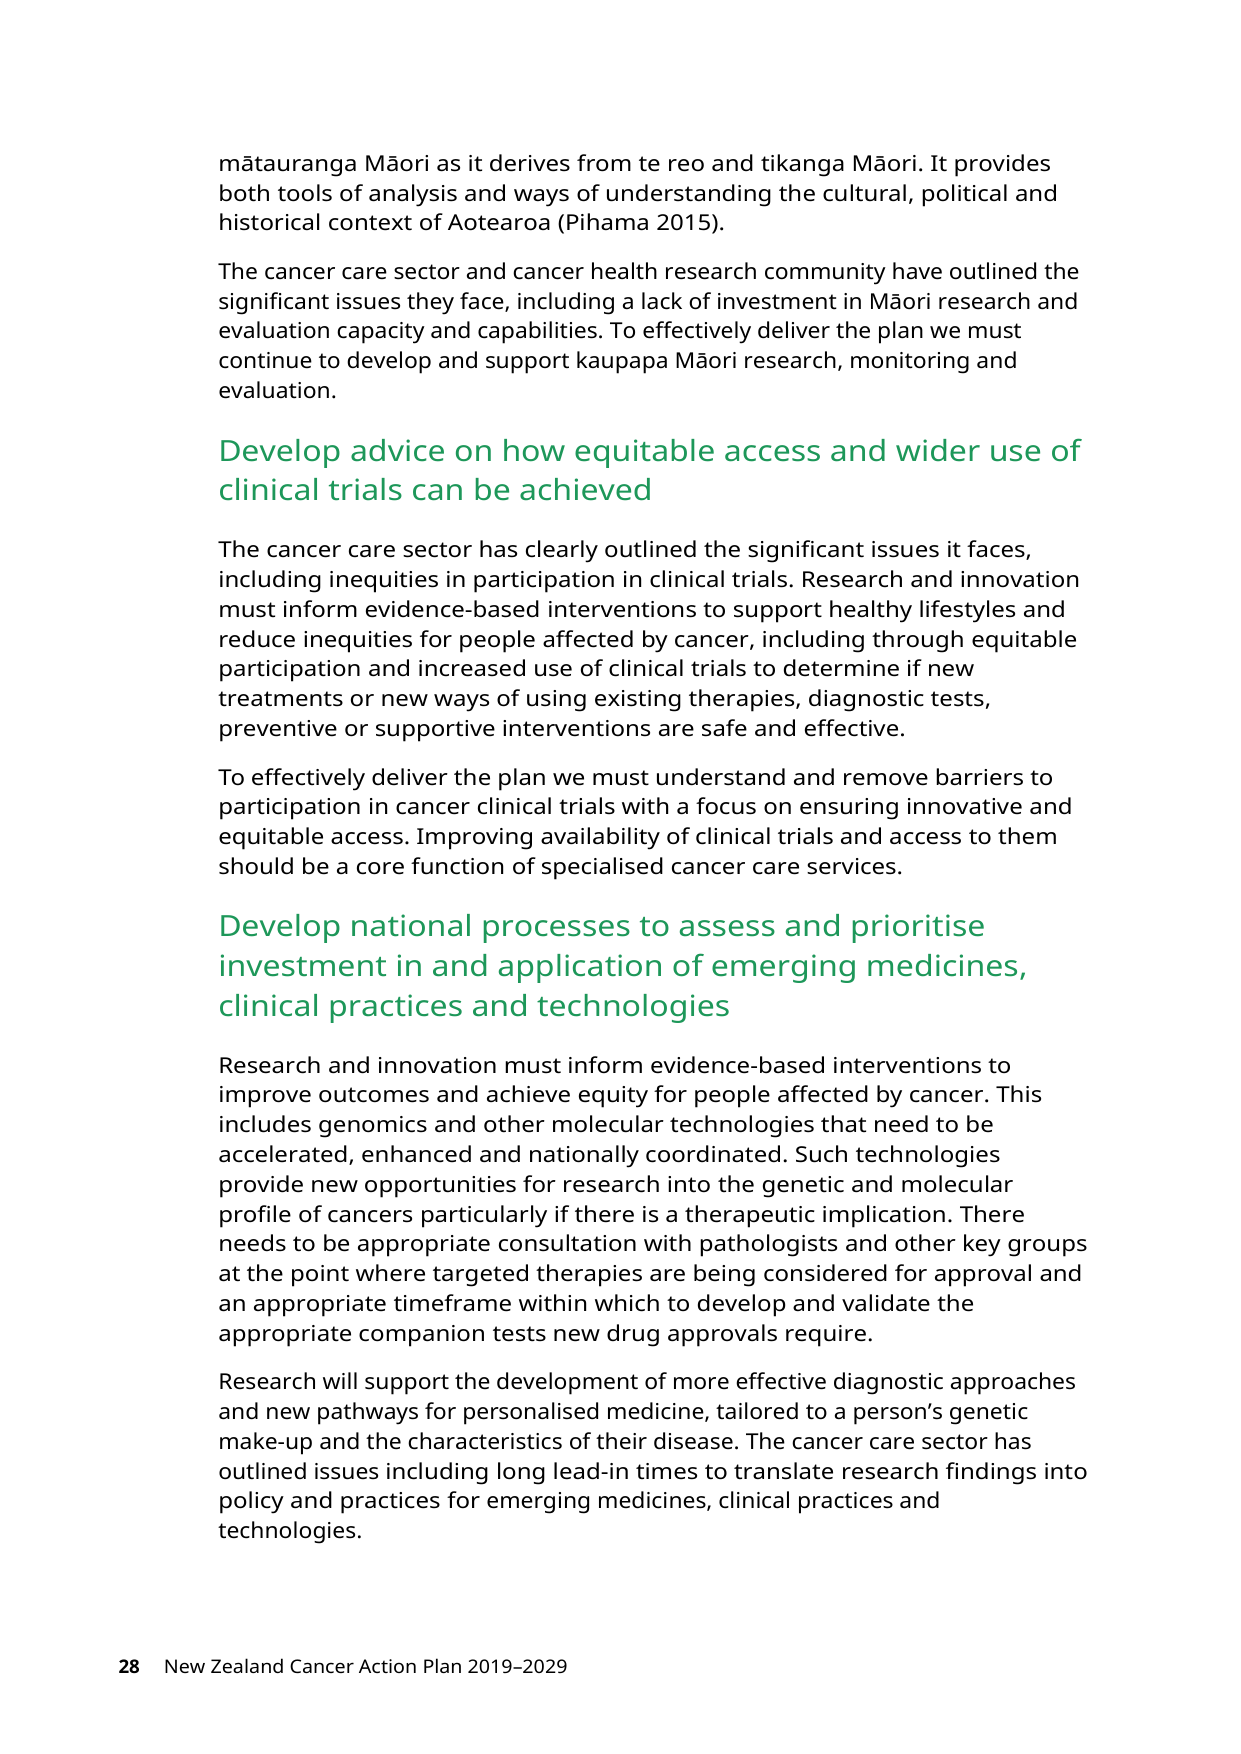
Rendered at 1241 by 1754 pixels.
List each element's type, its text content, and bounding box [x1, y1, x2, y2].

text Research and innovation must inform evidence-based interventions to improve outcomes and achieve equity for people affected by cancer. This includes genomics and other molecular technologies that need to be accelerated, enhanced and nationally coordinated. Such technologies provide new opportunities for research into the genetic and molecular profile of cancers particularly if there is a therapeutic implication. There needs to be appropriate consultation with pathologists and other key groups at the point where targeted therapies are being considered for approval and an appropriate timeframe within which to develop and validate the appropriate companion tests new drug approvals require. [218, 1050, 1088, 1348]
text The cancer care sector has clearly outlined the significant issues it faces, including inequities in participation in clinical trials. Research and innovation must inform evidence-based interventions to support healthy lifestyles and reduce inequities for people affected by cancer, including through equitable participation and increased use of clinical trials to determine if new treatments or new ways of using existing therapies, diagnostic tests, preventive or supportive interventions are safe and effective. [218, 534, 1088, 743]
subtitle Develop national processes to assess and prioritise investment in and application of emerging medicines, clinical practices and technologies [218, 906, 1092, 1025]
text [218, 148, 1088, 237]
text The cancer care sector and cancer health research community have outlined the significant issues they face, including a lack of investment in Māori research and evaluation capacity and capabilities. To effectively deliver the plan we must continue to develop and support kaupapa Māori research, monitoring and evaluation. [218, 256, 1088, 405]
text To effectively deliver the plan we must understand and remove barriers to participation in cancer clinical trials with a focus on ensuring innovative and equitable access. Improving availability of clinical trials and access to them should be a core function of specialised cancer care services. [218, 761, 1088, 881]
subtitle Develop advice on how equitable access and wider use of clinical trials can be achieved [218, 430, 1092, 509]
text Research will support the development of more effective diagnostic approaches and new pathways for personalised medicine, tailored to a person’s genetic make-up and the characteristics of their disease. The cancer care sector has outlined issues including long lead-in times to translate research findings into policy and practices for emerging medicines, clinical practices and technologies. [218, 1366, 1088, 1545]
